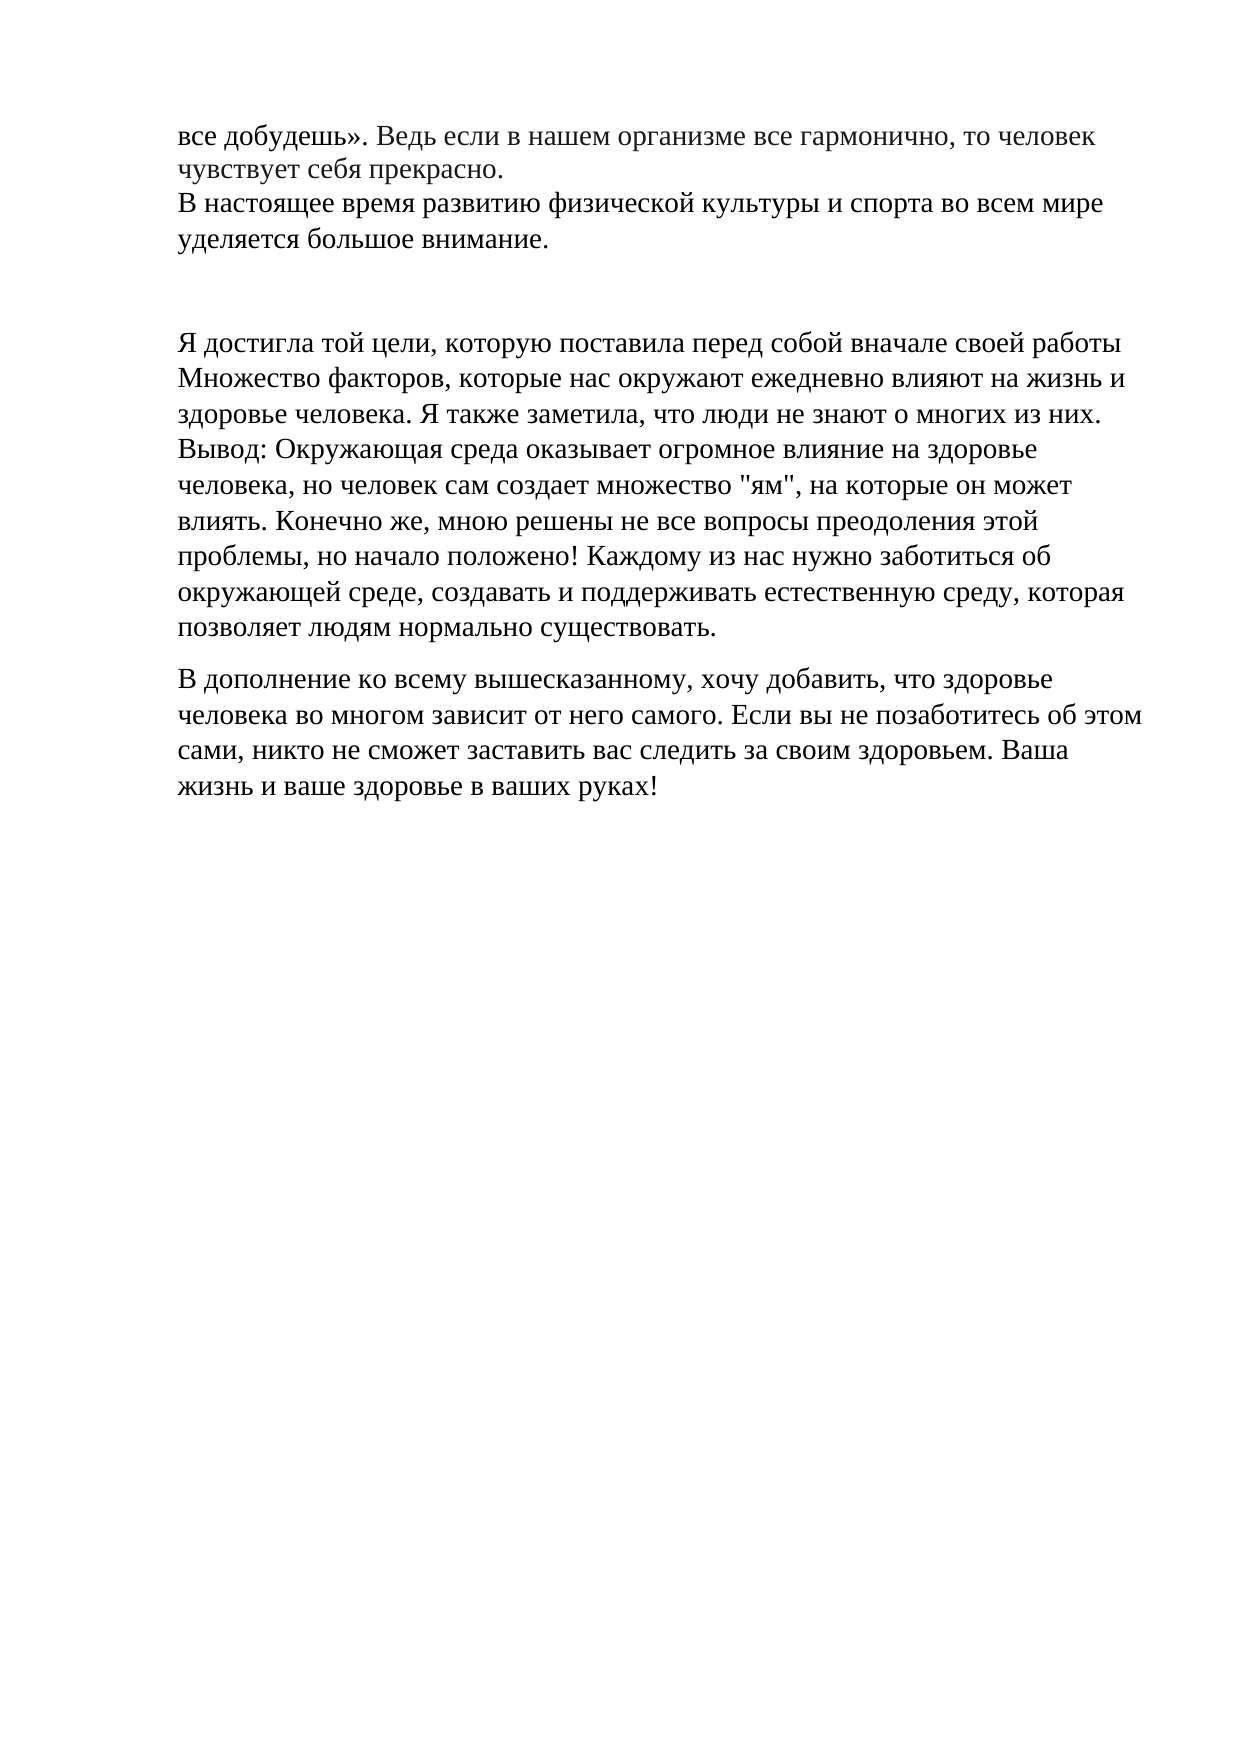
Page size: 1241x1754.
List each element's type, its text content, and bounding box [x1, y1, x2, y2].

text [177, 118, 1152, 185]
text В настоящее время развитию физической культуры и спорта во всем мире уделяется большое внимание. [177, 185, 1152, 254]
text Я достигла той цели, которую поставила перед собой вначале своей работы Множество факторов, которые нас окружают ежедневно влияют на жизнь и здоровье человека. Я также заметила, что люди не знают о многих из них. Вывод: Окружающая среда оказывает огромное влияние на здоровье человека, но человек сам создает множество "ям", на которые он может влиять. Конечно же, мною решены не все вопросы преодоления этой проблемы, но начало положено! Каждому из нас нужно заботиться об окружающей среде, создавать и поддерживать естественную среду, которая позволяет людям нормально существовать. [177, 325, 1152, 643]
text В дополнение ко всему вышесказанному, хочу добавить, что здоровье человека во многом зависит от него самого. Если вы не позаботитесь об этом сами, никто не сможет заставить вас следить за своим здоровьем. Ваша жизнь и ваше здоровье в ваших руках! [177, 661, 1152, 802]
